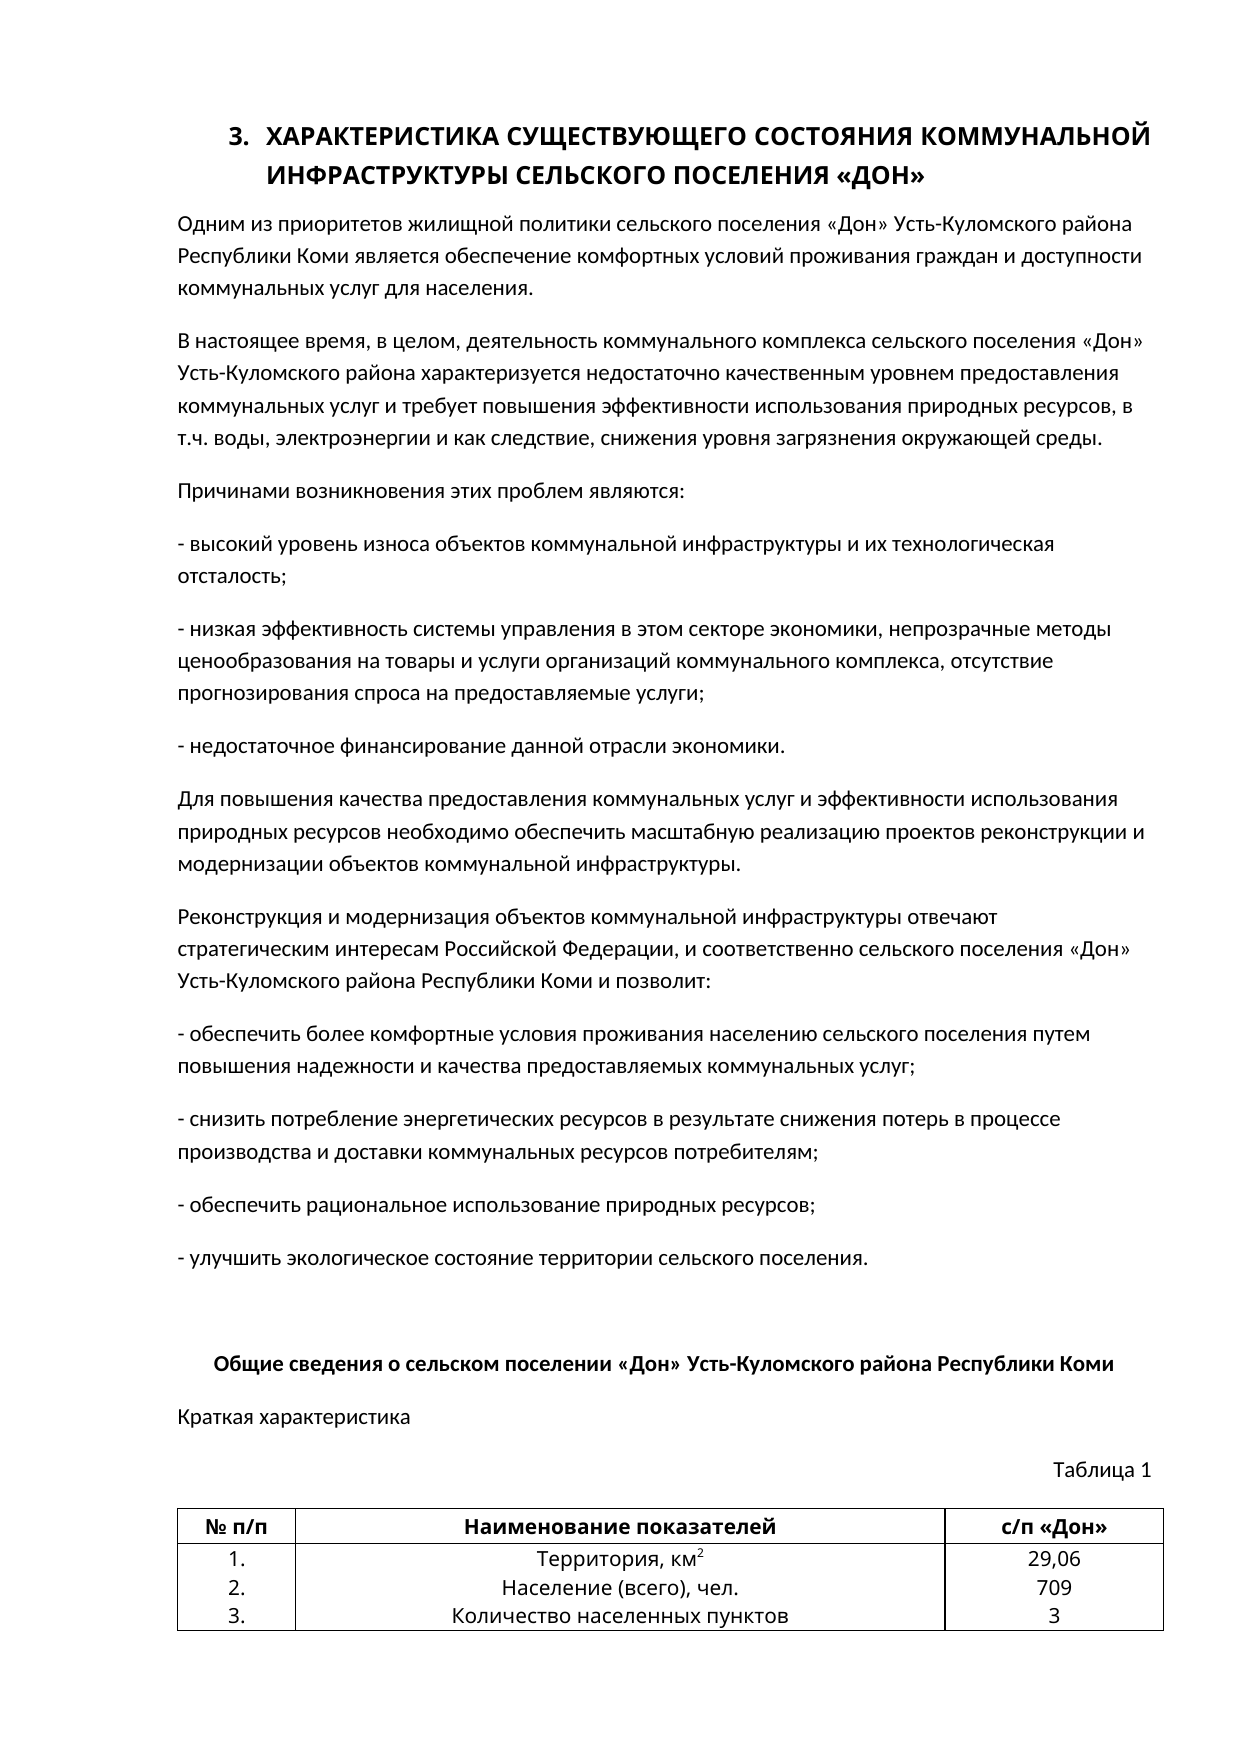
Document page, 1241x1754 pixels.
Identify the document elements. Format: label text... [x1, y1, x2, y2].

text - недостаточное финансирование данной отрасли экономики. [177, 732, 1152, 759]
text - улучшить экологическое состояние территории сельского поселения. [177, 1243, 1152, 1271]
text Реконструкция и модернизация объектов коммунальной инфраструктуры отвечают стратегическим интересам Российской Федерации, и соответственно сельского поселения «Дон» Усть-Куломского района Республики Коми и позволит: [177, 902, 1152, 994]
text Для повышения качества предоставления коммунальных услуг и эффективности использования природных ресурсов необходимо обеспечить масштабную реализацию проектов реконструкции и модернизации объектов коммунальной инфраструктуры. [177, 784, 1152, 877]
text Краткая характеристика [177, 1402, 1152, 1430]
text - обеспечить более комфортные условия проживания населению сельского поселения путем повышения надежности и качества предоставляемых коммунальных услуг; [177, 1019, 1152, 1079]
table_header № п/п [178, 1509, 295, 1543]
text - высокий уровень износа объектов коммунальной инфраструктуры и их технологическая отсталость; [177, 529, 1152, 589]
table_cell 29,06 709 3 [946, 1544, 1163, 1629]
text - обеспечить рациональное использование природных ресурсов; [177, 1190, 1152, 1218]
text Одним из приоритетов жилищной политики сельского поселения «Дон» Усть-Куломского района Республики Коми является обеспечение комфортных условий проживания граждан и доступности коммунальных услуг для населения. [177, 209, 1152, 301]
text Общие сведения о сельском поселении «Дон» Усть-Куломского района Республики Коми [177, 1349, 1152, 1377]
table_header с/п «Дон» [946, 1509, 1163, 1543]
text В настоящее время, в целом, деятельность коммунального комплекса сельского поселения «Дон» Усть-Куломского района характеризуется недостаточно качественным уровнем предоставления коммунальных услуг и требует повышения эффективности использования природных ресурсов, в т.ч. воды, электроэнергии и как следствие, снижения уровня загрязнения окружающей среды. [177, 326, 1152, 451]
text - снизить потребление энергетических ресурсов в результате снижения потерь в процессе производства и доставки коммунальных ресурсов потребителям; [177, 1104, 1152, 1165]
table_header Наименование показателей [296, 1509, 944, 1543]
text Таблица 1 [177, 1455, 1152, 1483]
table_cell Территория, км2 Население (всего), чел. Количество населенных пунктов [296, 1544, 944, 1629]
text - низкая эффективность системы управления в этом секторе экономики, непрозрачные методы ценообразования на товары и услуги организаций коммунального комплекса, отсутствие прогнозирования спроса на предоставляемые услуги; [177, 614, 1152, 707]
table_cell 1. 2. 3. [178, 1544, 295, 1629]
subtitle ХАРАКТЕРИСТИКА СУЩЕСТВУЮЩЕГО СОСТОЯНИЯ КОММУНАЛЬНОЙ ИНФРАСТРУКТУРЫ СЕЛЬСКОГО ПОСЕЛЕНИЯ «ДОН» [228, 118, 1152, 191]
text Причинами возникновения этих проблем являются: [177, 476, 1152, 504]
